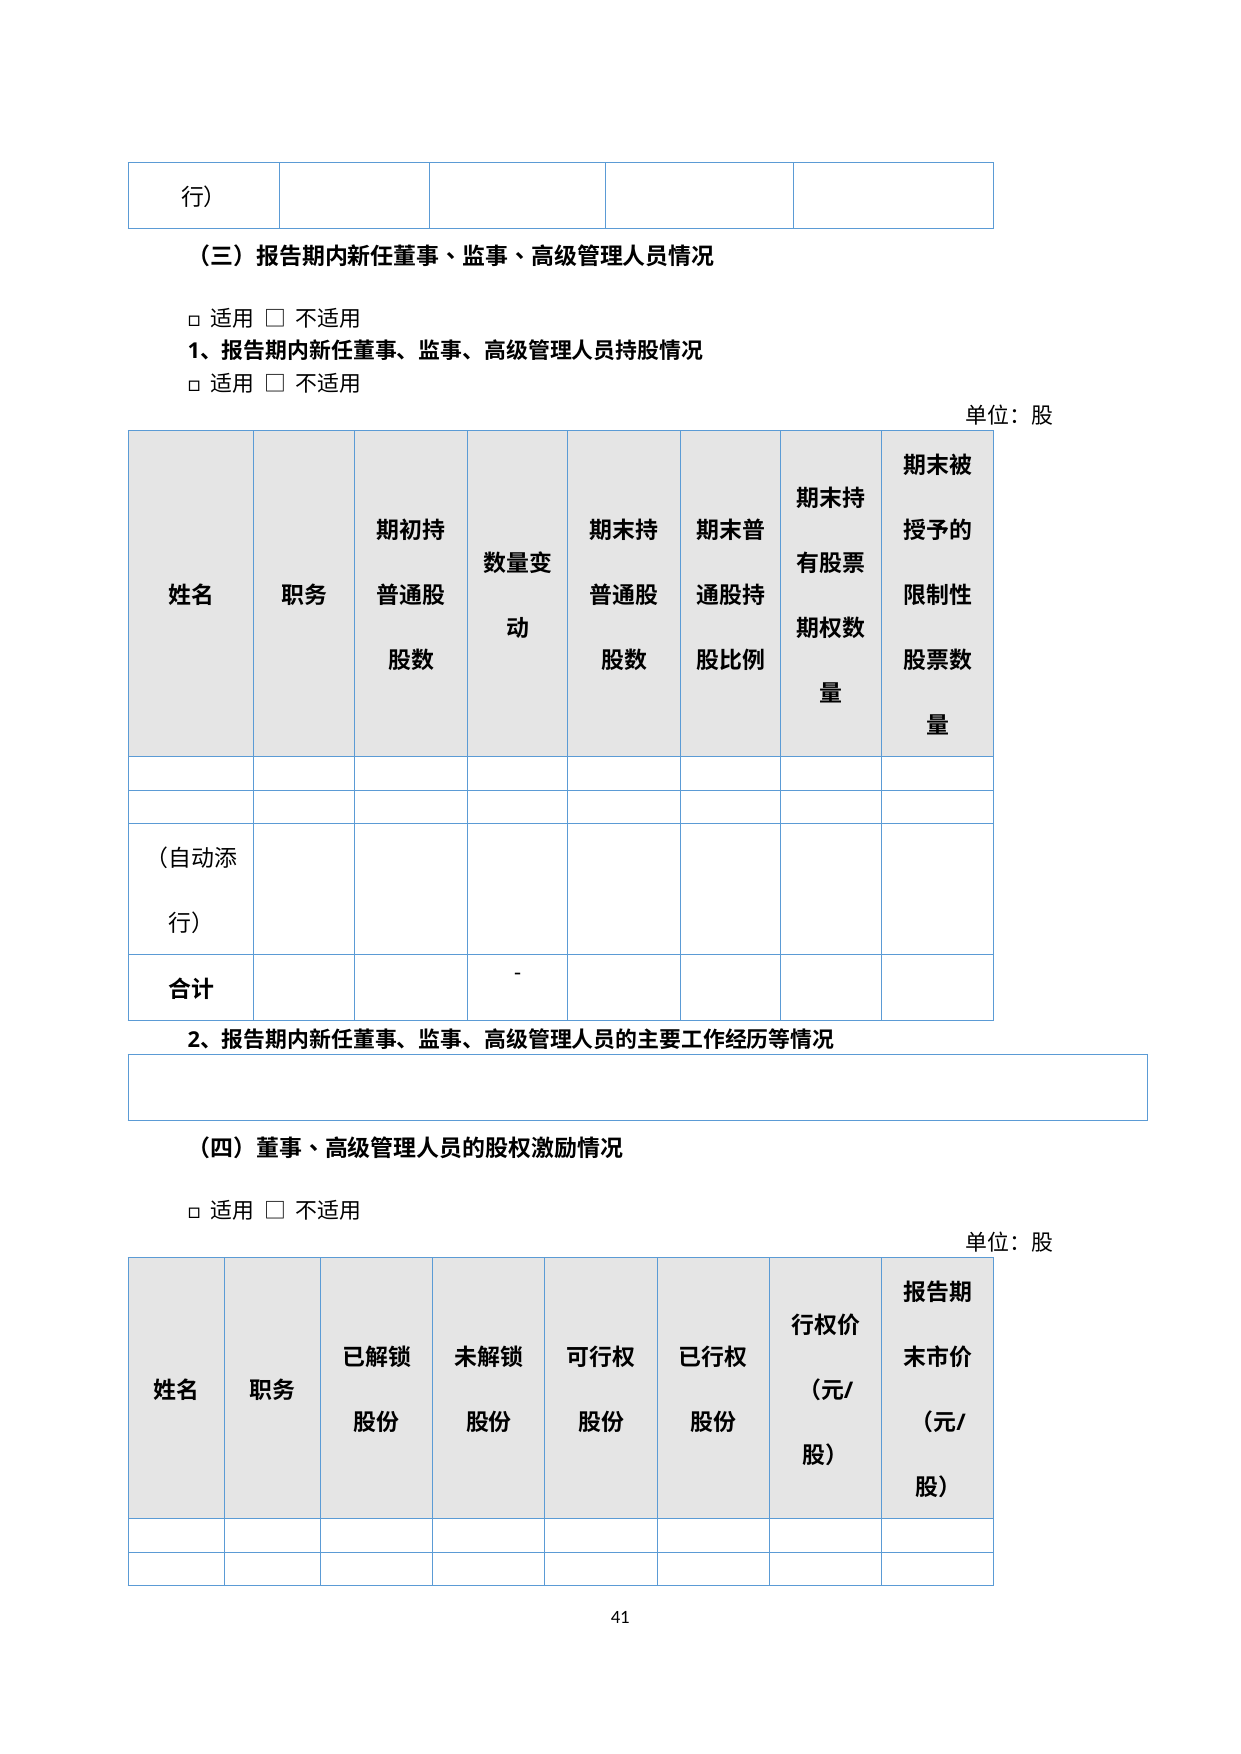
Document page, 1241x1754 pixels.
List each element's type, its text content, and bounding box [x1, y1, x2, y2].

table_cell [781, 824, 881, 954]
table_cell [681, 824, 780, 954]
subtitle （四）董事、高级管理人员的股权激励情况 [187, 1131, 1053, 1164]
table_header 已行权股份 [658, 1258, 769, 1518]
table_cell [321, 1553, 432, 1585]
table_header 姓名 [129, 1258, 224, 1518]
table_cell [321, 1519, 432, 1552]
table_cell [794, 163, 993, 228]
table_cell [129, 1553, 224, 1585]
table_cell [568, 791, 680, 823]
table_header 职务 [254, 431, 354, 756]
table_header [129, 1055, 1147, 1120]
table_cell [280, 163, 429, 228]
table_cell [681, 955, 780, 1020]
table_cell [433, 1553, 544, 1585]
table_cell [355, 791, 467, 823]
table_header 未解锁股份 [433, 1258, 544, 1518]
text 单位：股 [843, 1225, 1053, 1257]
table_cell [770, 1519, 881, 1552]
table_header 期末持普通股股数 [568, 431, 680, 756]
table_header 已解锁股份 [321, 1258, 432, 1518]
table_header 数量变动 [468, 431, 567, 756]
table_cell [681, 757, 780, 790]
table_cell [882, 824, 993, 954]
table_header 姓名 [129, 431, 253, 756]
table_cell [254, 824, 354, 954]
table_cell [225, 1553, 320, 1585]
table_cell （自动添行） [129, 163, 279, 228]
table_cell [225, 1519, 320, 1552]
text □ 适用 □ 不适用 [187, 365, 1053, 398]
table_cell [355, 824, 467, 954]
text 1、报告期内新任董事、监事、高级管理人员持股情况 [187, 333, 1053, 365]
text 2、报告期内新任董事、监事、高级管理人员的主要工作经历等情况 [187, 1021, 1053, 1054]
table_cell [355, 757, 467, 790]
table_cell [254, 757, 354, 790]
table_cell [882, 757, 993, 790]
table_cell - [468, 955, 567, 1020]
table_cell [430, 163, 605, 228]
table_cell [468, 757, 567, 790]
table_cell （自动添行） [129, 824, 253, 954]
table_header 期末持有股票期权数量 [781, 431, 881, 756]
table_cell [606, 163, 793, 228]
subtitle （三）报告期内新任董事、监事、高级管理人员情况 [187, 239, 1053, 272]
table_header 可行权股份 [545, 1258, 657, 1518]
table_cell [882, 1519, 993, 1552]
table_cell [433, 1519, 544, 1552]
text 单位：股 [843, 398, 1053, 430]
table_cell [468, 824, 567, 954]
table_cell [129, 757, 253, 790]
table_cell [468, 791, 567, 823]
table_cell [781, 757, 881, 790]
table_header 期末被授予的限制性股票数量 [882, 431, 993, 756]
table_cell [882, 1553, 993, 1585]
table_cell 合计 [129, 955, 253, 1020]
table_cell [545, 1553, 657, 1585]
table_header 行权价（元/股） [770, 1258, 881, 1518]
table_cell [129, 791, 253, 823]
table_cell [658, 1519, 769, 1552]
table_cell [129, 1519, 224, 1552]
table_cell [568, 955, 680, 1020]
text □ 适用 □ 不适用 [187, 1192, 1053, 1225]
table_cell [545, 1519, 657, 1552]
table_header 期初持普通股股数 [355, 431, 467, 756]
table_cell [882, 955, 993, 1020]
table_cell [568, 757, 680, 790]
table_cell [781, 791, 881, 823]
table_cell [882, 791, 993, 823]
table_cell [781, 955, 881, 1020]
table_cell [254, 955, 354, 1020]
table_cell [770, 1553, 881, 1585]
table_cell [254, 791, 354, 823]
text □ 适用 □ 不适用 [187, 300, 1053, 333]
table_header 职务 [225, 1258, 320, 1518]
table_cell [568, 824, 680, 954]
table_cell [681, 791, 780, 823]
table_cell [355, 955, 467, 1020]
table_header 报告期末市价（元/股） [882, 1258, 993, 1518]
table_header 期末普通股持股比例 [681, 431, 780, 756]
table_cell [658, 1553, 769, 1585]
